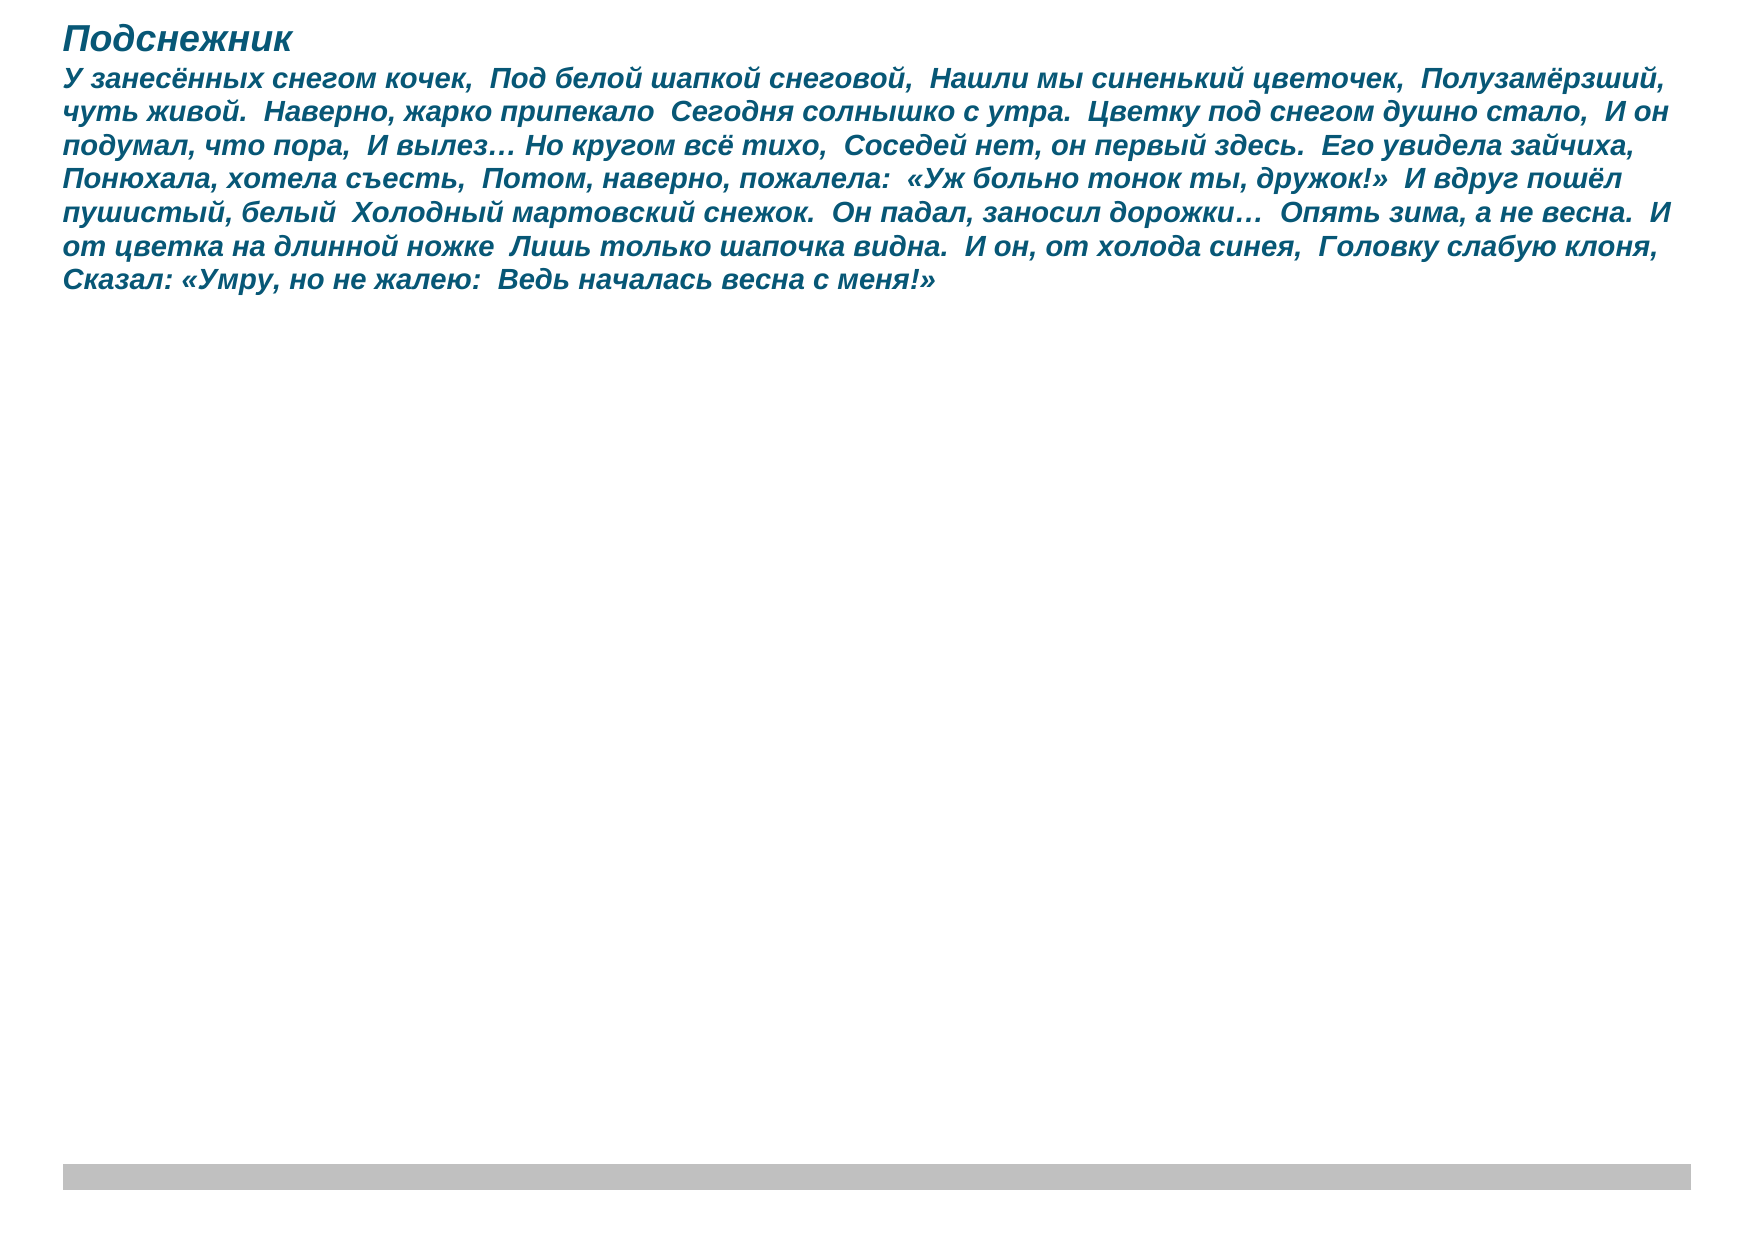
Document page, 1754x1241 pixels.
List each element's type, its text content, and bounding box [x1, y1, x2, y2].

text У занесённых снегом кочек, [62, 61, 1691, 296]
subtitle Подснежник [62, 17, 1691, 60]
